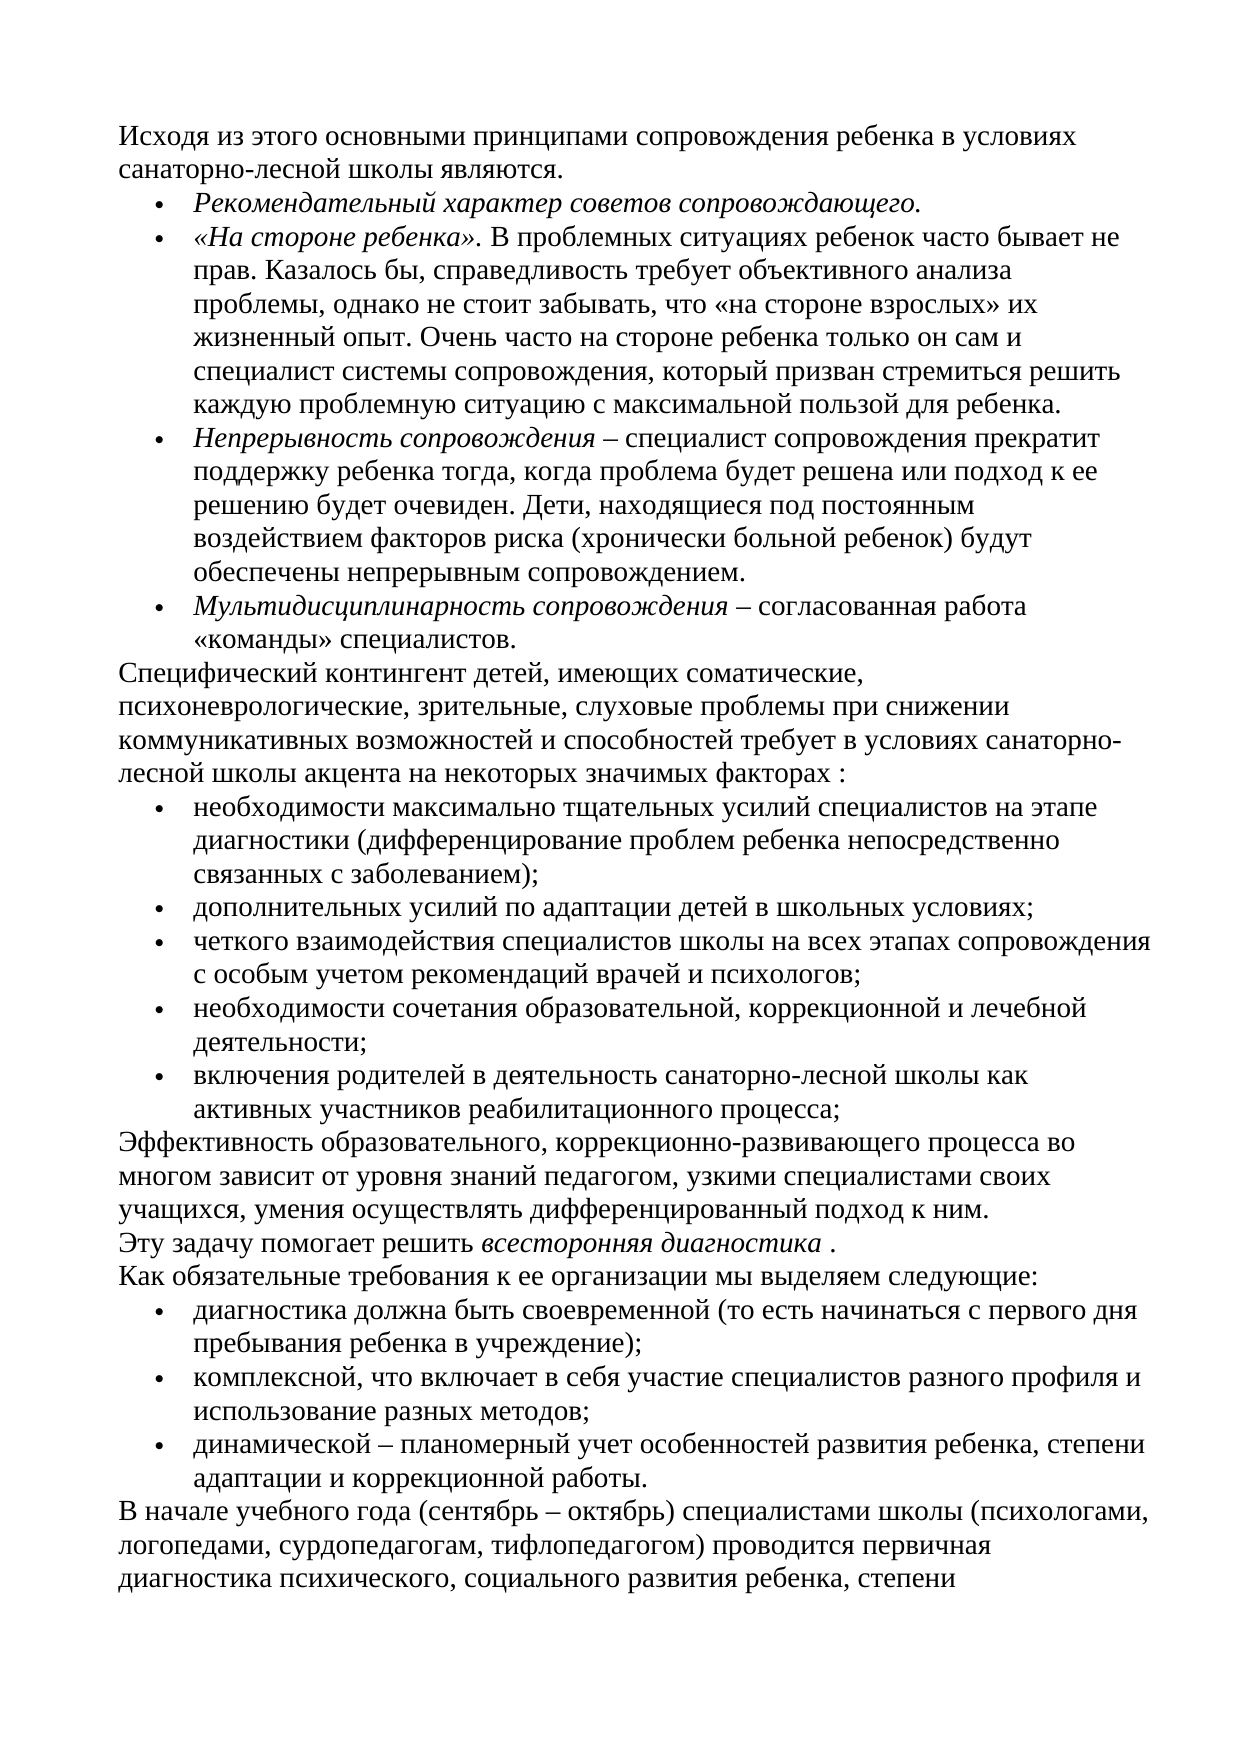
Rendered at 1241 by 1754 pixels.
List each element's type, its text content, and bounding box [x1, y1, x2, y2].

list динамической – планомерный учет особенностей развития ребенка, степени адаптации и коррекционной работы. [156, 1426, 1152, 1493]
text Эту задачу помогает решить всесторонняя диагностика . Как обязательные требования к ее организации мы выделяем следующие: [118, 1225, 1152, 1292]
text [118, 1493, 1152, 1594]
list включения родителей в деятельность санаторно-лесной школы как активных участников реабилитационного процесса; [156, 1057, 1152, 1124]
list дополнительных усилий по адаптации детей в школьных условиях; [156, 889, 1152, 923]
list Мультидисциплинарность сопровождения – согласованная работа «команды» специалистов. [156, 588, 1152, 655]
list «На стороне ребенка». В проблемных ситуациях ребенок часто бывает не прав. Казалось бы, справедливость требует объективного анализа проблемы, однако не стоит забывать, что «на стороне взрослых» их жизненный опыт. Очень часто на стороне ребенка только он сам и специалист системы сопровождения, который призван стремиться решить каждую проблемную ситуацию с максимальной пользой для ребенка. [156, 219, 1152, 420]
list необходимости максимально тщательных усилий специалистов на этапе диагностики (дифференцирование проблем ребенка непосредственно связанных с заболеванием); [156, 789, 1152, 889]
list необходимости сочетания образовательной, коррекционной и лечебной деятельности; [156, 990, 1152, 1057]
list Непрерывность сопровождения – специалист сопровождения прекратит поддержку ребенка тогда, когда проблема будет решена или подход к ее решению будет очевиден. Дети, находящиеся под постоянным воздействием факторов риска (хронически больной ребенок) будут обеспечены непрерывным сопровождением. [156, 420, 1152, 588]
list диагностика должна быть своевременной (то есть начинаться с первого дня пребывания ребенка в учреждение); [156, 1292, 1152, 1359]
list комплексной, что включает в себя участие специалистов разного профиля и использование разных методов; [156, 1359, 1152, 1426]
text Специфический контингент детей, имеющих соматические, психоневрологические, зрительные, слуховые проблемы при снижении коммуникативных возможностей и способностей требует в условиях санаторно-лесной школы акцента на некоторых значимых факторах : [118, 655, 1152, 789]
text Эффективность образовательного, коррекционно-развивающего процесса во многом зависит от уровня знаний педагогом, узкими специалистами своих учащихся, умения осуществлять дифференцированный подход к ним. [118, 1124, 1152, 1225]
list четкого взаимодействия специалистов школы на всех этапах сопровождения с особым учетом рекомендаций врачей и психологов; [156, 923, 1152, 990]
text Исходя из этого основными принципами сопровождения ребенка в условиях санаторно-лесной школы являются. [118, 118, 1152, 185]
list Рекомендательный характер советов сопровождающего. [156, 185, 1152, 219]
